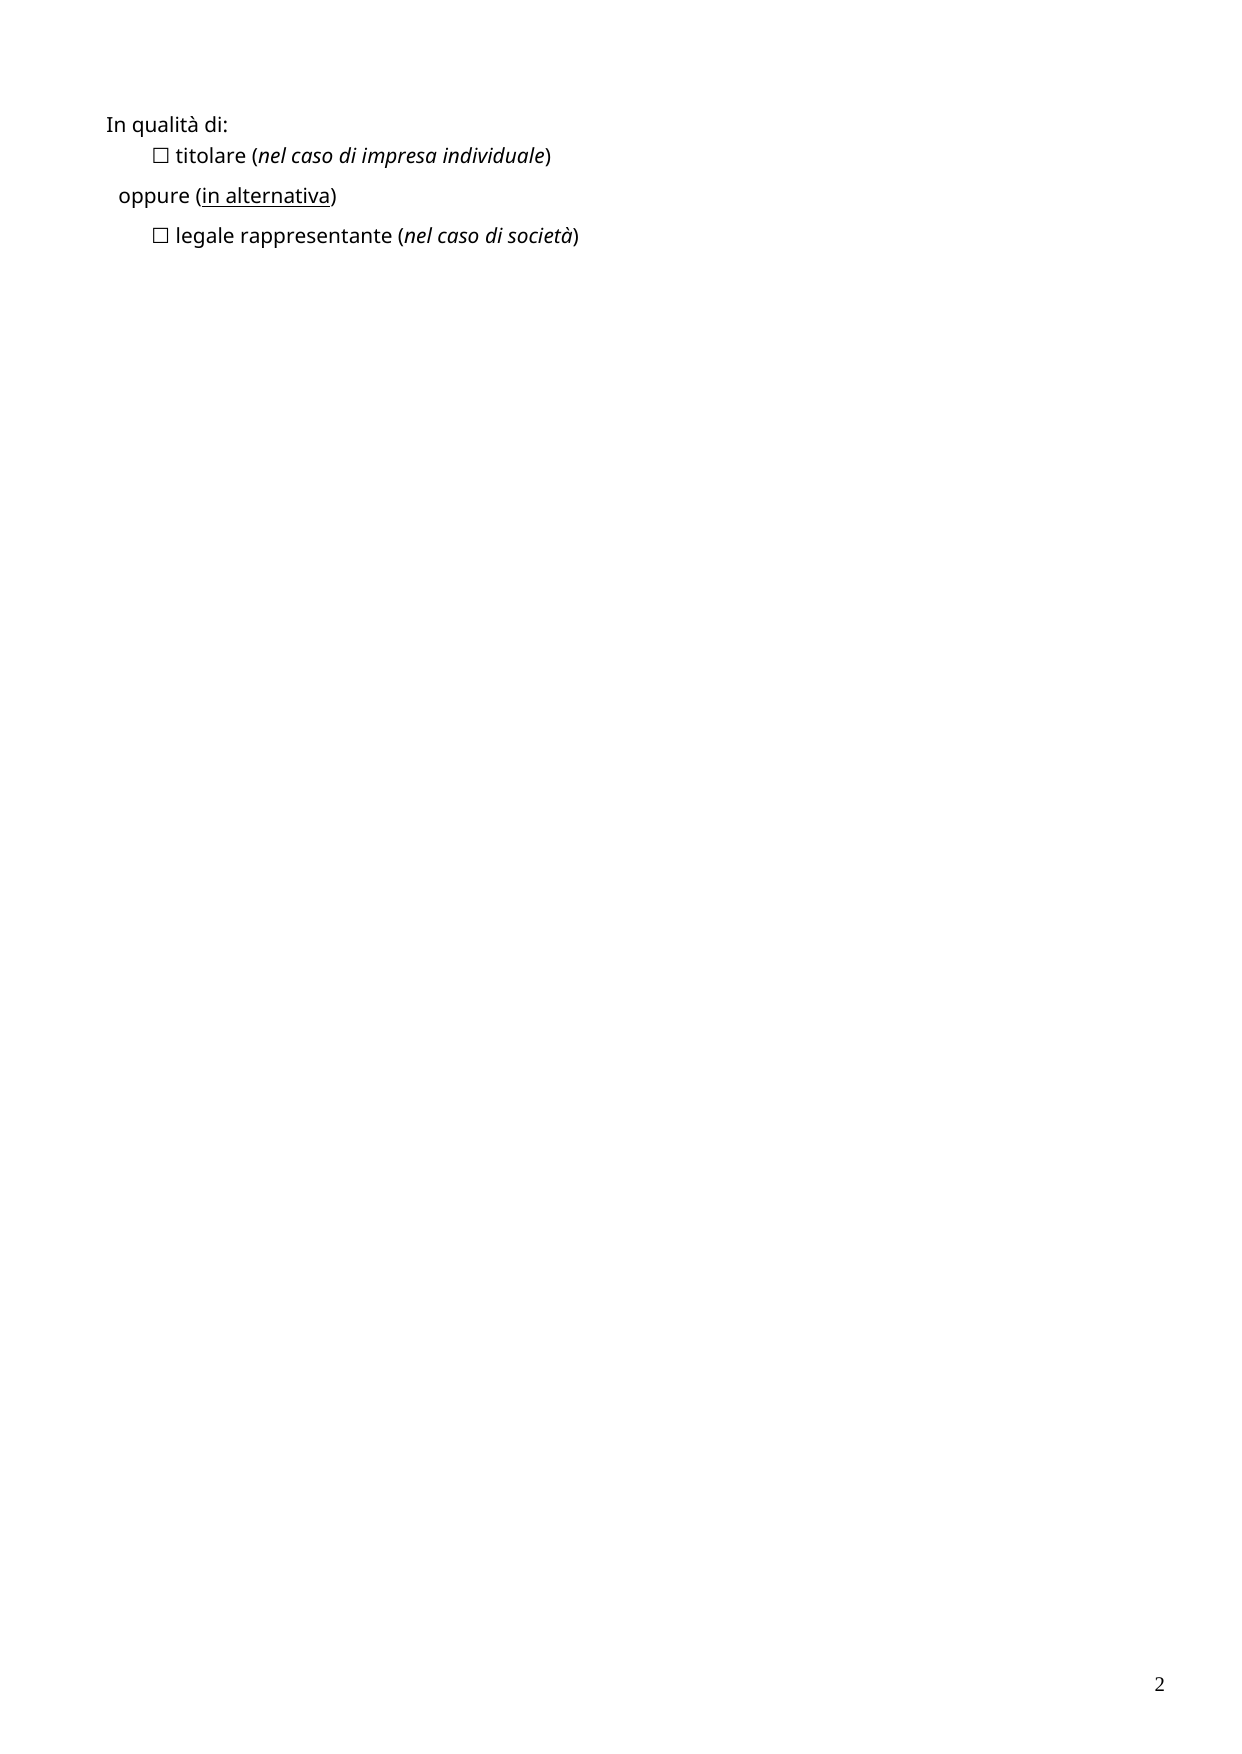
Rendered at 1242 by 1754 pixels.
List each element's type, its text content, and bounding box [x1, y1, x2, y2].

text In qualità di: [106, 110, 1164, 139]
text titolare (nel caso di impresa individuale) [151, 142, 1164, 170]
text legale rappresentante (nel caso di società) [151, 221, 1164, 250]
text oppure (in alternativa) [118, 182, 1164, 210]
